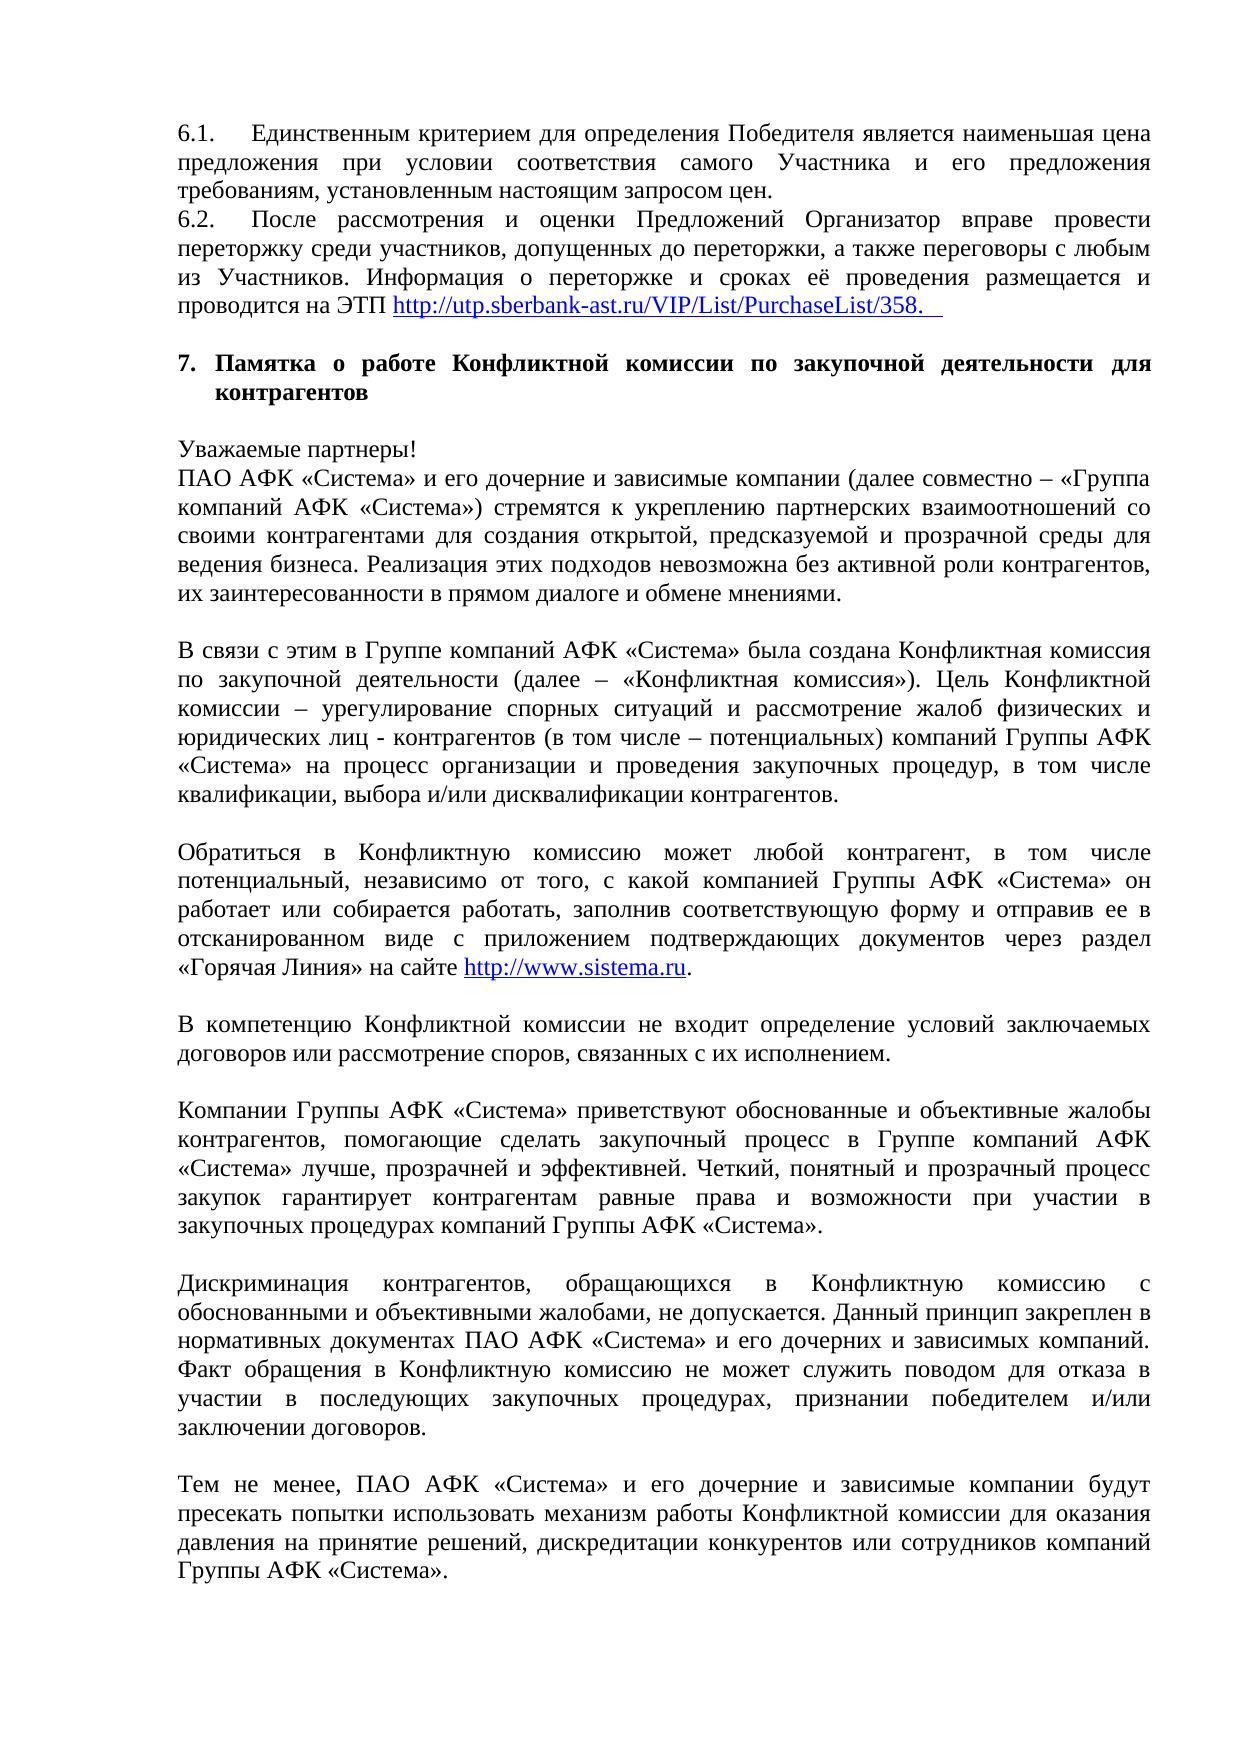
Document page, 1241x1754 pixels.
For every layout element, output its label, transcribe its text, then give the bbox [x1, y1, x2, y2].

list Единственным критерием для определения Победителя является наименьшая цена предложения при условии соответствия самого Участника и его предложения требованиям, установленным настоящим запросом цен. [177, 118, 1152, 204]
list Памятка о работе Конфликтной комиссии по закупочной деятельности для контрагентов [177, 348, 1152, 406]
text Дискриминация контрагентов, обращающихся в Конфликтную комиссию с обоснованными и объективными жалобами, не допускается. Данный принцип закреплен в нормативных документах ПАО АФК «Система» и его дочерних и зависимых компаний. Факт обращения в Конфликтную комиссию не может служить поводом для отказа в участии в последующих закупочных процедурах, признании победителем и/или заключении договоров. [177, 1268, 1152, 1441]
text В компетенцию Конфликтной комиссии не входит определение условий заключаемых договоров или рассмотрение споров, связанных с их исполнением. [177, 1009, 1152, 1067]
text Компании Группы АФК «Система» приветствуют обоснованные и объективные жалобы контрагентов, помогающие сделать закупочный процесс в Группе компаний АФК «Система» лучше, прозрачней и эффективней. Четкий, понятный и прозрачный процесс закупок гарантирует контрагентам равные права и возможности при участии в закупочных процедурах компаний Группы АФК «Система». [177, 1096, 1152, 1239]
text Обратиться в Конфликтную комиссию может любой контрагент, в том числе потенциальный, независимо от того, с какой компанией Группы АФК «Система» он работает или собирается работать, заполнив соответствующую форму и отправив ее в отсканированном виде с приложением подтверждающих документов через раздел «Горячая Линия» на сайте http://www.sistema.ru. [177, 837, 1152, 981]
text Уважаемые партнеры! [177, 434, 1152, 463]
text ПАО АФК «Система» и его дочерние и зависимые компании (далее совместно – «Группа компаний АФК «Система») стремятся к укреплению партнерских взаимоотношений со своими контрагентами для создания открытой, предсказуемой и прозрачной среды для ведения бизнеса. Реализация этих подходов невозможна без активной роли контрагентов, их заинтересованности в прямом диалоге и обмене мнениями. [177, 463, 1152, 607]
list После рассмотрения и оценки Предложений Организатор вправе провести переторжку среди участников, допущенных до переторжки, а также переговоры с любым из Участников. Информация о переторжке и сроках её проведения размещается и проводится на ЭТП http://utp.sberbank-ast.ru/VIP/List/PurchaseList/358. [177, 204, 1152, 319]
text Тем не менее, ПАО АФК «Система» и его дочерние и зависимые компании будут пресекать попытки использовать механизм работы Конфликтной комиссии для оказания давления на принятие решений, дискредитации конкурентов или сотрудников компаний Группы АФК «Система». [177, 1469, 1152, 1584]
text В связи с этим в Группе компаний АФК «Система» была создана Конфликтная комиссия по закупочной деятельности (далее – «Конфликтная комиссия»). Цель Конфликтной комиссии – урегулирование спорных ситуаций и рассмотрение жалоб физических и юридических лиц - контрагентов (в том числе – потенциальных) компаний Группы АФК «Система» на процесс организации и проведения закупочных процедур, в том числе квалификации, выбора и/или дисквалификации контрагентов. [177, 636, 1152, 808]
